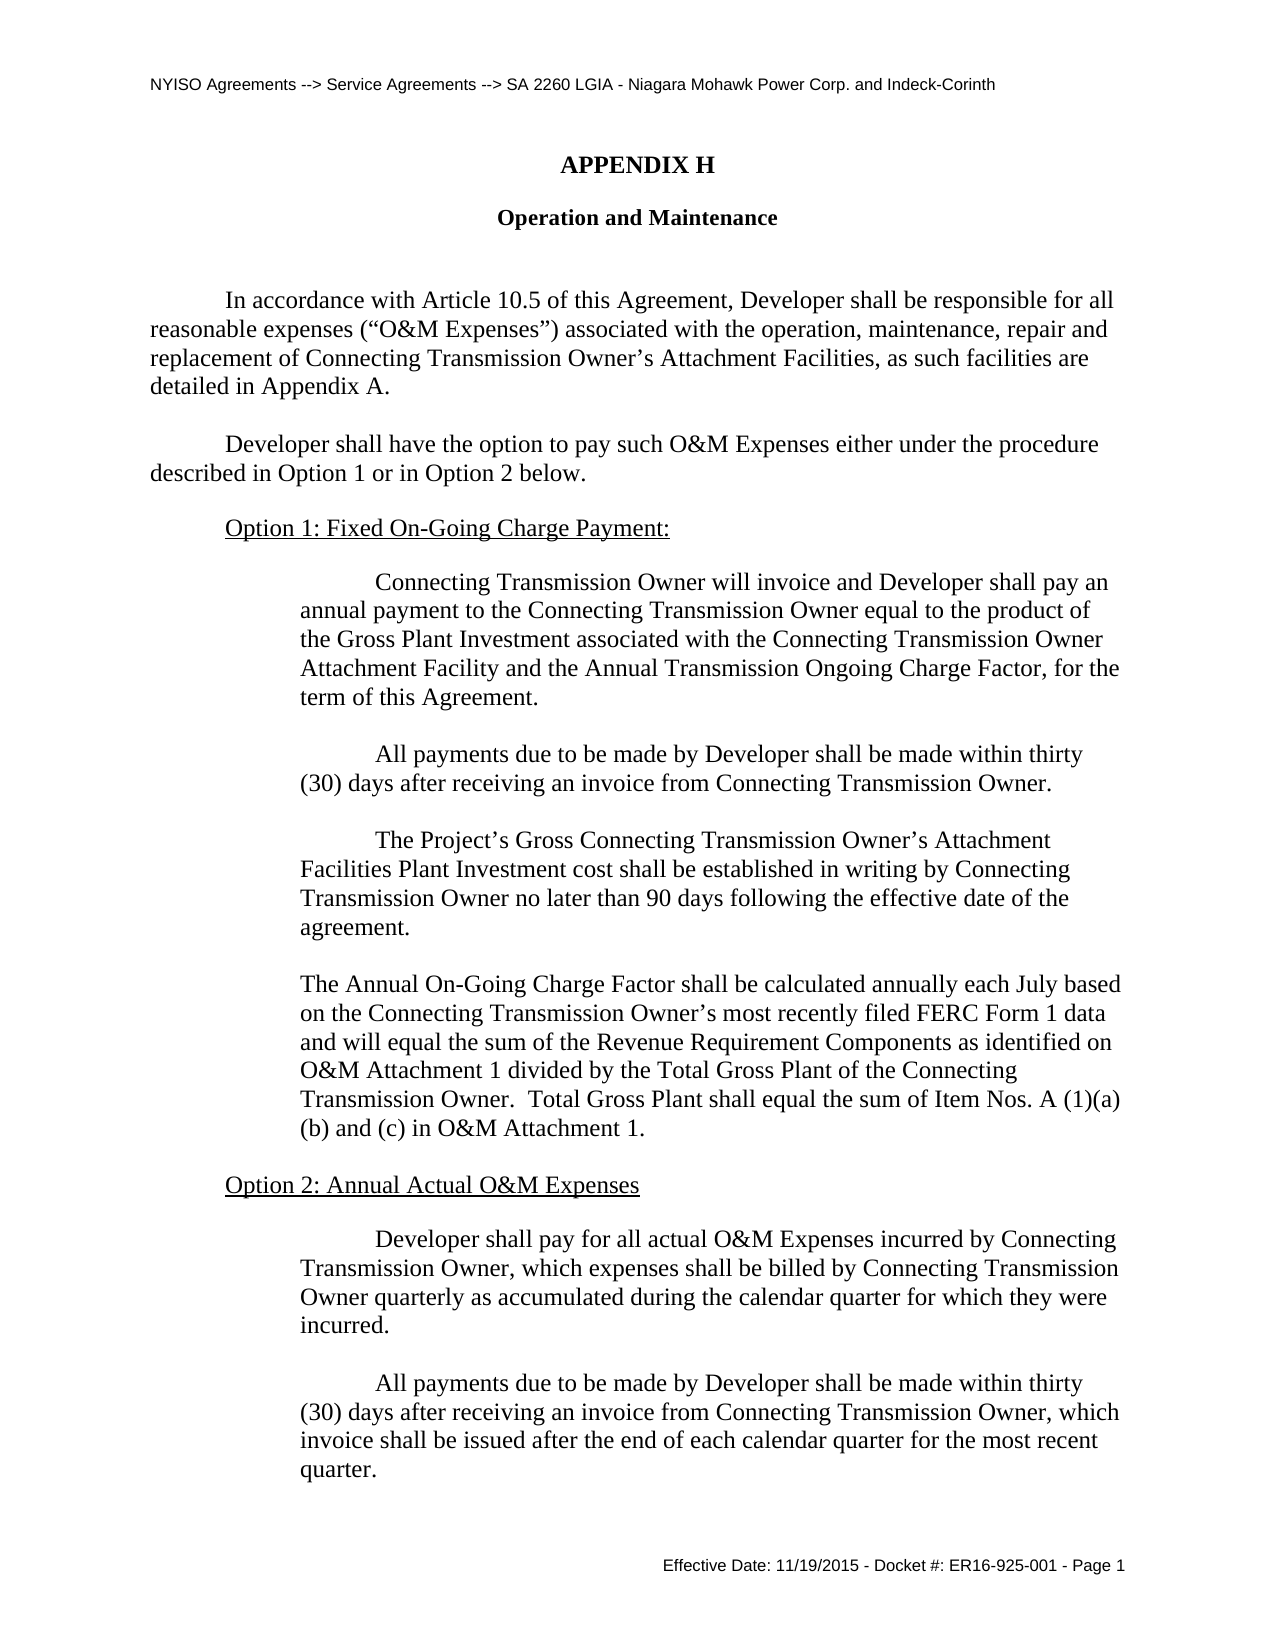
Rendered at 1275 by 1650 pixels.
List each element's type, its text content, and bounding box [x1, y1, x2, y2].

text In accordance with Article 10.5 of this Agreement, Developer shall be responsible for all reasonable expenses (“O&M Expenses”) associated with the operation, maintenance, repair and replacement of Connecting Transmission Owner’s Attachment Facilities, as such facilities are detailed in Appendix A. [150, 285, 1125, 400]
text All payments due to be made by Developer shall be made within thirty (30) days after receiving an invoice from Connecting Transmission Owner. [300, 739, 1125, 797]
text The Project’s Gross Connecting Transmission Owner’s Attachment Facilities Plant Investment cost shall be established in writing by Connecting Transmission Owner no later than 90 days following the effective date of the agreement. [300, 825, 1125, 940]
text Developer shall have the option to pay such O&M Expenses either under the procedure described in Option 1 or in Option 2 below. [150, 429, 1125, 486]
text All payments due to be made by Developer shall be made within thirty (30) days after receiving an invoice from Connecting Transmission Owner, which invoice shall be issued after the end of each calendar quarter for the most recent quarter. [300, 1368, 1125, 1483]
subtitle Option 2: Annual Actual O&M Expenses [150, 1170, 1125, 1199]
subtitle Option 1: Fixed On-Going Charge Payment: [225, 513, 1125, 542]
text Developer shall pay for all actual O&M Expenses incurred by Connecting Transmission Owner, which expenses shall be billed by Connecting Transmission Owner quarterly as accumulated during the calendar quarter for which they were incurred. [300, 1224, 1125, 1339]
text Operation and Maintenance [150, 204, 1125, 230]
title APPENDIX H [150, 150, 1125, 179]
text The Annual On-Going Charge Factor shall be calculated annually each July based on the Connecting Transmission Owner’s most recently filed FERC Form 1 data and will equal the sum of the Revenue Requirement Components as identified on O&M Attachment 1 divided by the Total Gross Plant of the Connecting Transmission Owner. Total Gross Plant shall equal the sum of Item Nos. A (1)(a)(b) and (c) in O&M Attachment 1. [300, 969, 1125, 1142]
text Connecting Transmission Owner will invoice and Developer shall pay an annual payment to the Connecting Transmission Owner equal to the product of the Gross Plant Investment associated with the Connecting Transmission Owner Attachment Facility and the Annual Transmission Ongoing Charge Factor, for the term of this Agreement. [300, 567, 1125, 710]
